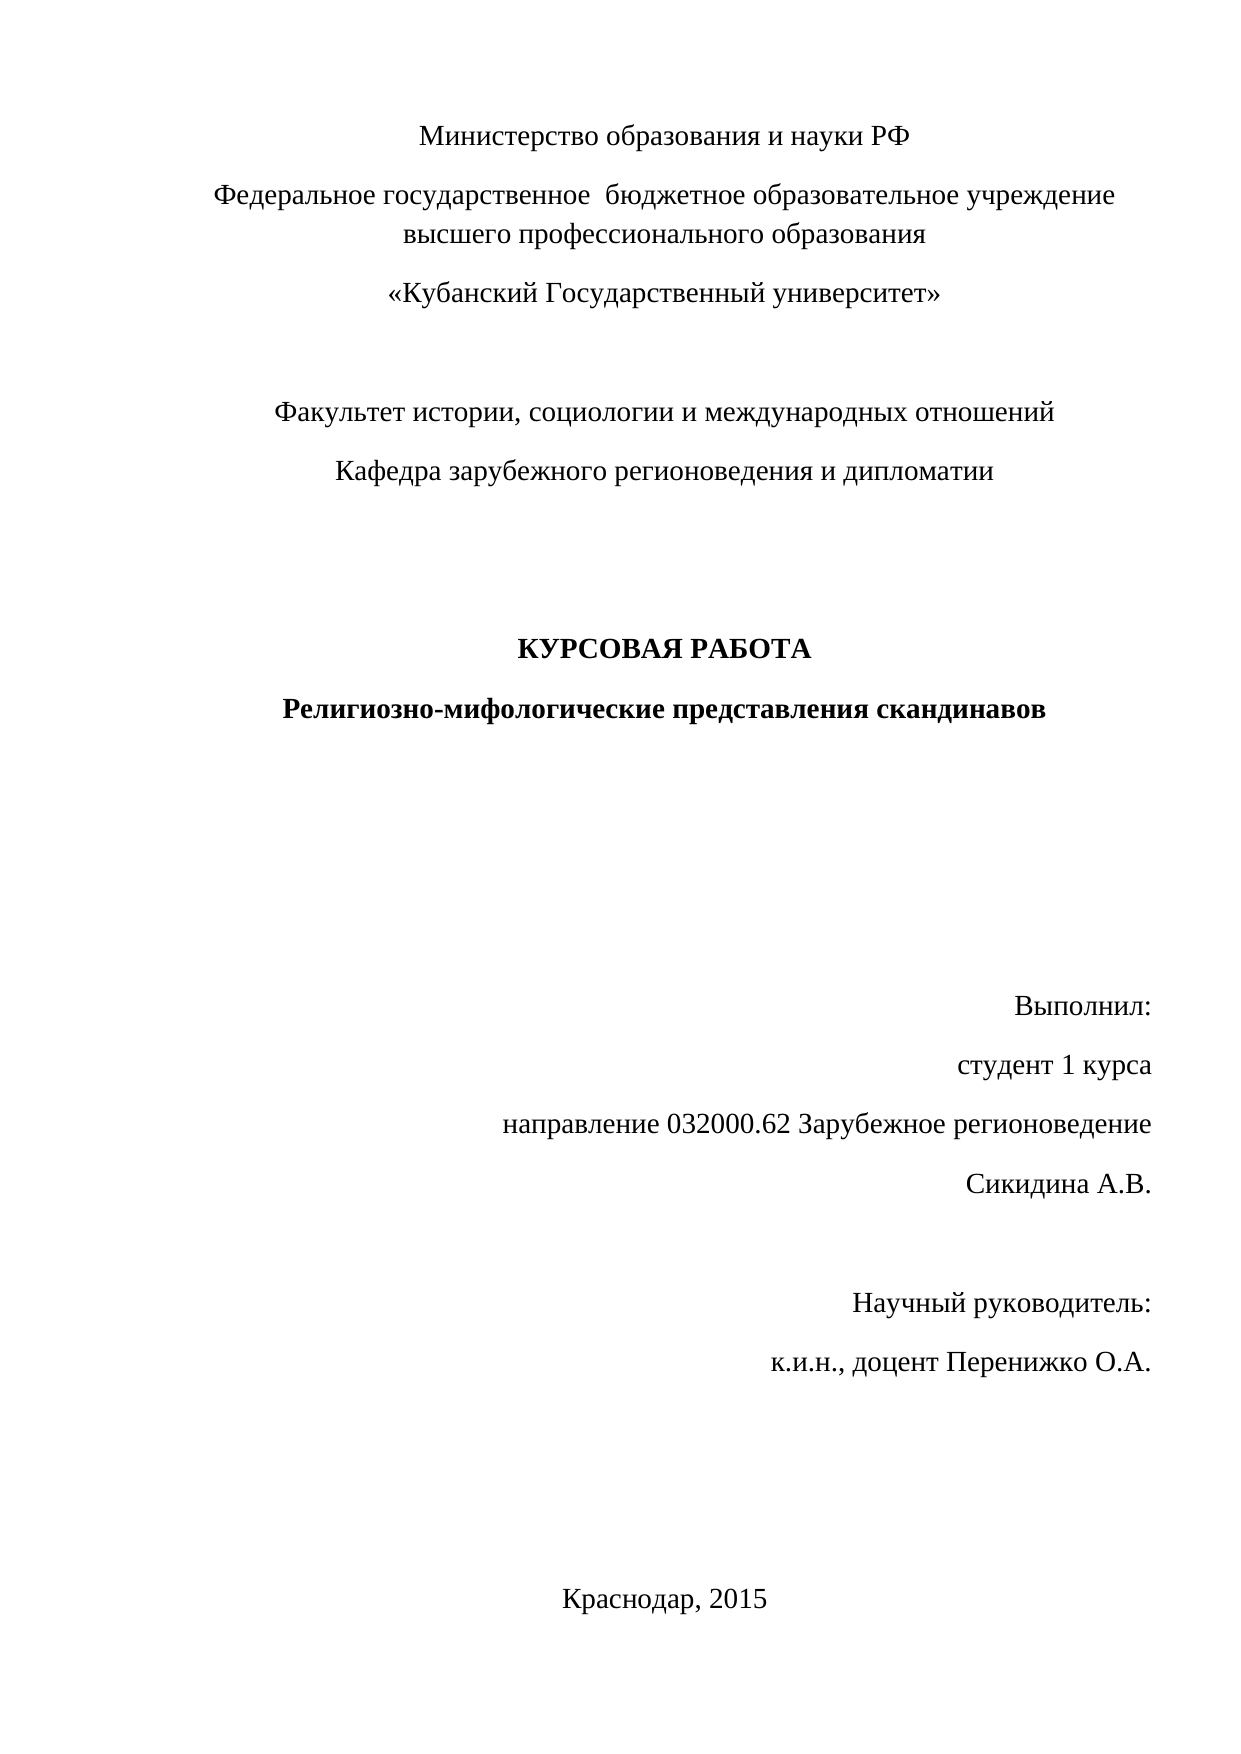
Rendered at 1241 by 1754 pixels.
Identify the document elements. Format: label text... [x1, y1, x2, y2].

text Религиозно-мифологические представления скандинавов [177, 691, 1152, 724]
text Научный руководитель: [177, 1285, 1152, 1318]
text Выполнил: [177, 988, 1152, 1021]
text Факультет истории, социологии и международных отношений [177, 394, 1152, 428]
text Федеральное государственное бюджетное образовательное учреждение высшего профессионального образования [177, 177, 1152, 249]
text Кафедра зарубежного регионоведения и дипломатии [177, 453, 1152, 487]
text КУРСОВАЯ РАБОТА [177, 632, 1152, 665]
text Сикидина А.В. [177, 1166, 1152, 1199]
text Министерство образования и науки РФ [177, 118, 1152, 152]
text к.и.н., доцент Перенижко О.А. [177, 1344, 1152, 1378]
text Краснодар, 2015 [177, 1582, 1152, 1615]
text студент 1 курса [177, 1047, 1152, 1081]
text направление 032000.62 Зарубежное регионоведение [177, 1107, 1152, 1140]
text «Кубанский Государственный университет» [177, 275, 1152, 309]
